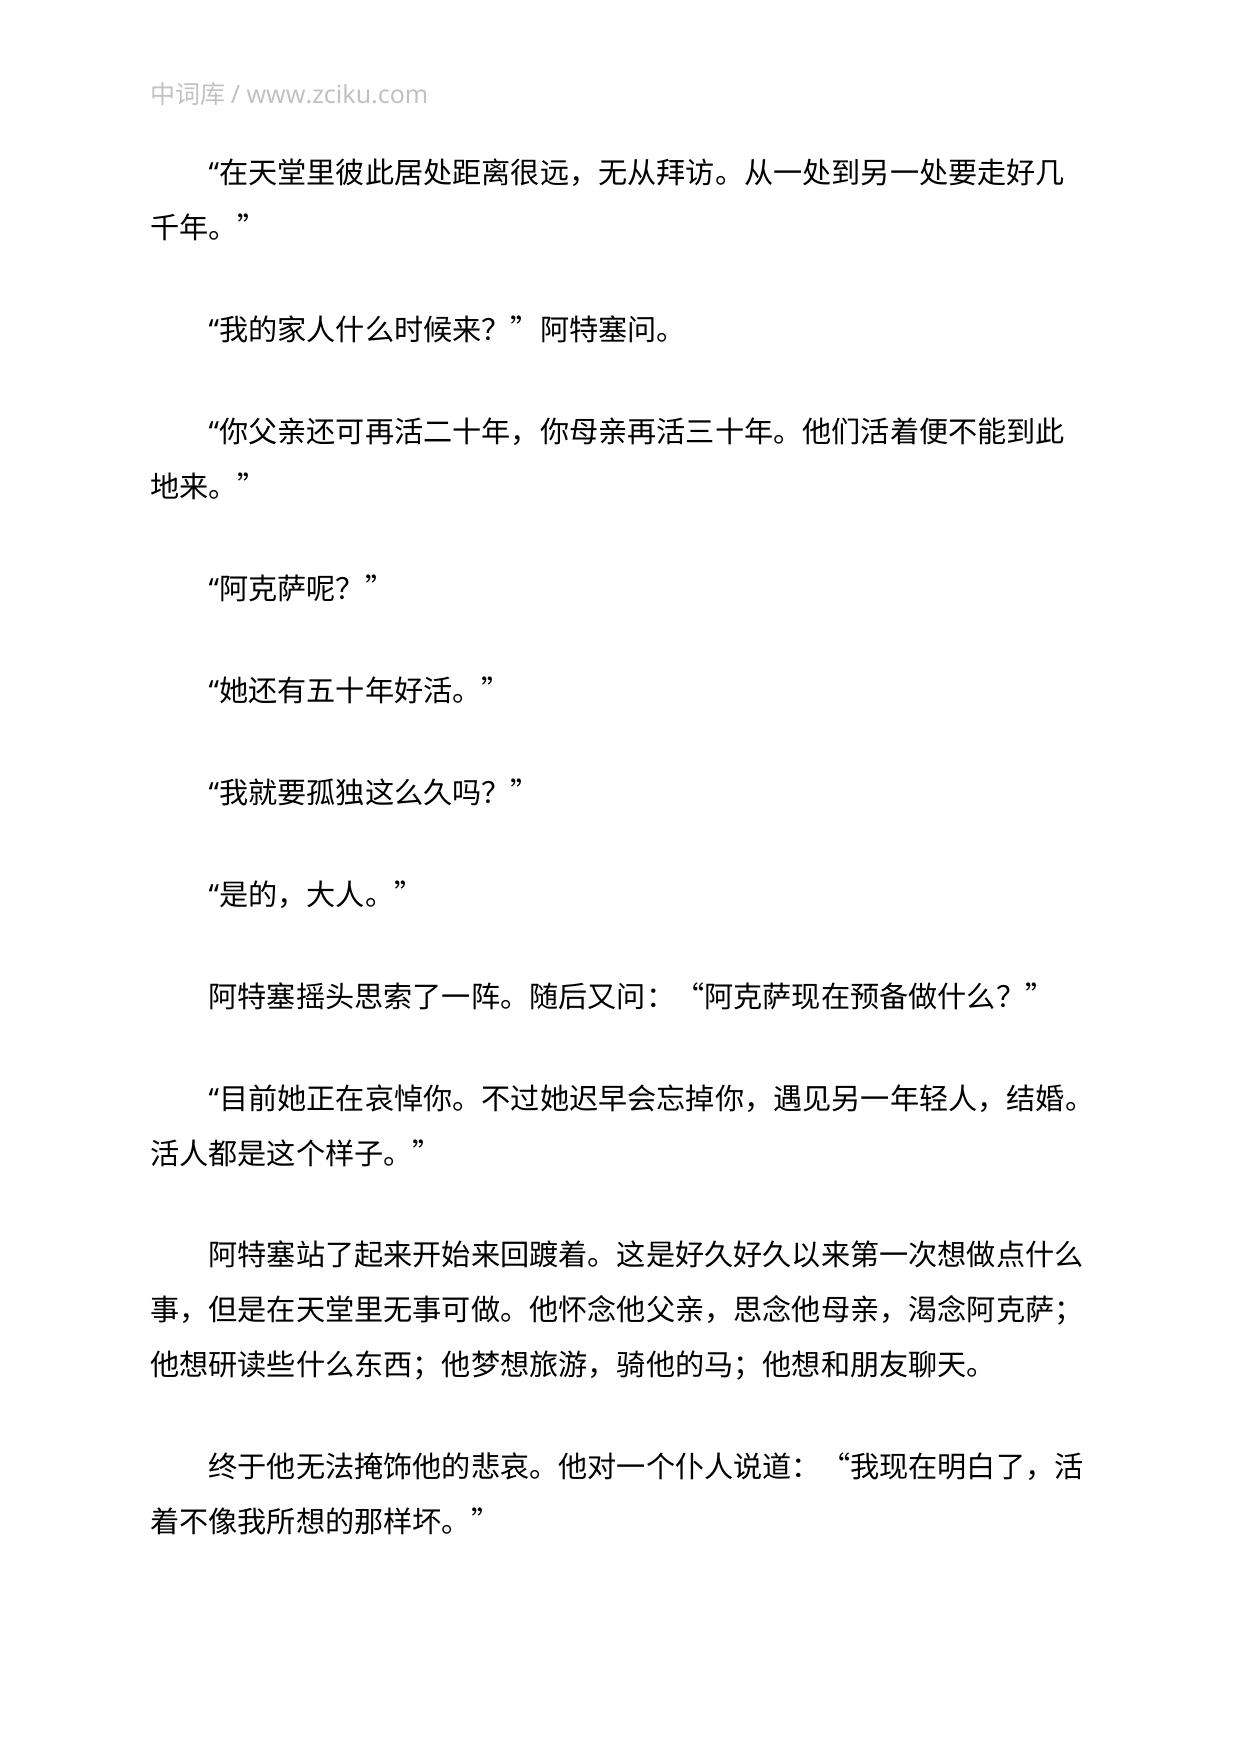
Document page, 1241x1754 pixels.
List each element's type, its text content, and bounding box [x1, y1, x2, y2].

text 终于他无法掩饰他的悲哀。他对一个仆人说道：“我现在明白了，活着不像我所想的那样坏。” [150, 1443, 1090, 1541]
text 阿特塞站了起来开始来回踱着。这是好久好久以来第一次想做点什么事，但是在天堂里无事可做。他怀念他父亲，思念他母亲，渴念阿克萨；他想研读些什么东西；他梦想旅游，骑他的马；他想和朋友聊天。 [150, 1232, 1090, 1384]
text “目前她正在哀悼你。不过她迟早会忘掉你，遇见另一年轻人，结婚。活人都是这个样子。” [150, 1075, 1090, 1172]
text “阿克萨呢？” [150, 566, 1090, 608]
text 阿特塞摇头思索了一阵。随后又问：“阿克萨现在预备做什么？” [150, 973, 1090, 1016]
text “在天堂里彼此居处距离很远，无从拜访。从一处到另一处要走好几千年。” [150, 150, 1090, 247]
text “是的，大人。” [150, 871, 1090, 914]
text “我的家人什么时候来？”阿特塞问。 [150, 307, 1090, 349]
text “她还有五十年好活。” [150, 667, 1090, 710]
text “我就要孤独这么久吗？” [150, 769, 1090, 812]
text “你父亲还可再活二十年，你母亲再活三十年。他们活着便不能到此地来。” [150, 409, 1090, 506]
